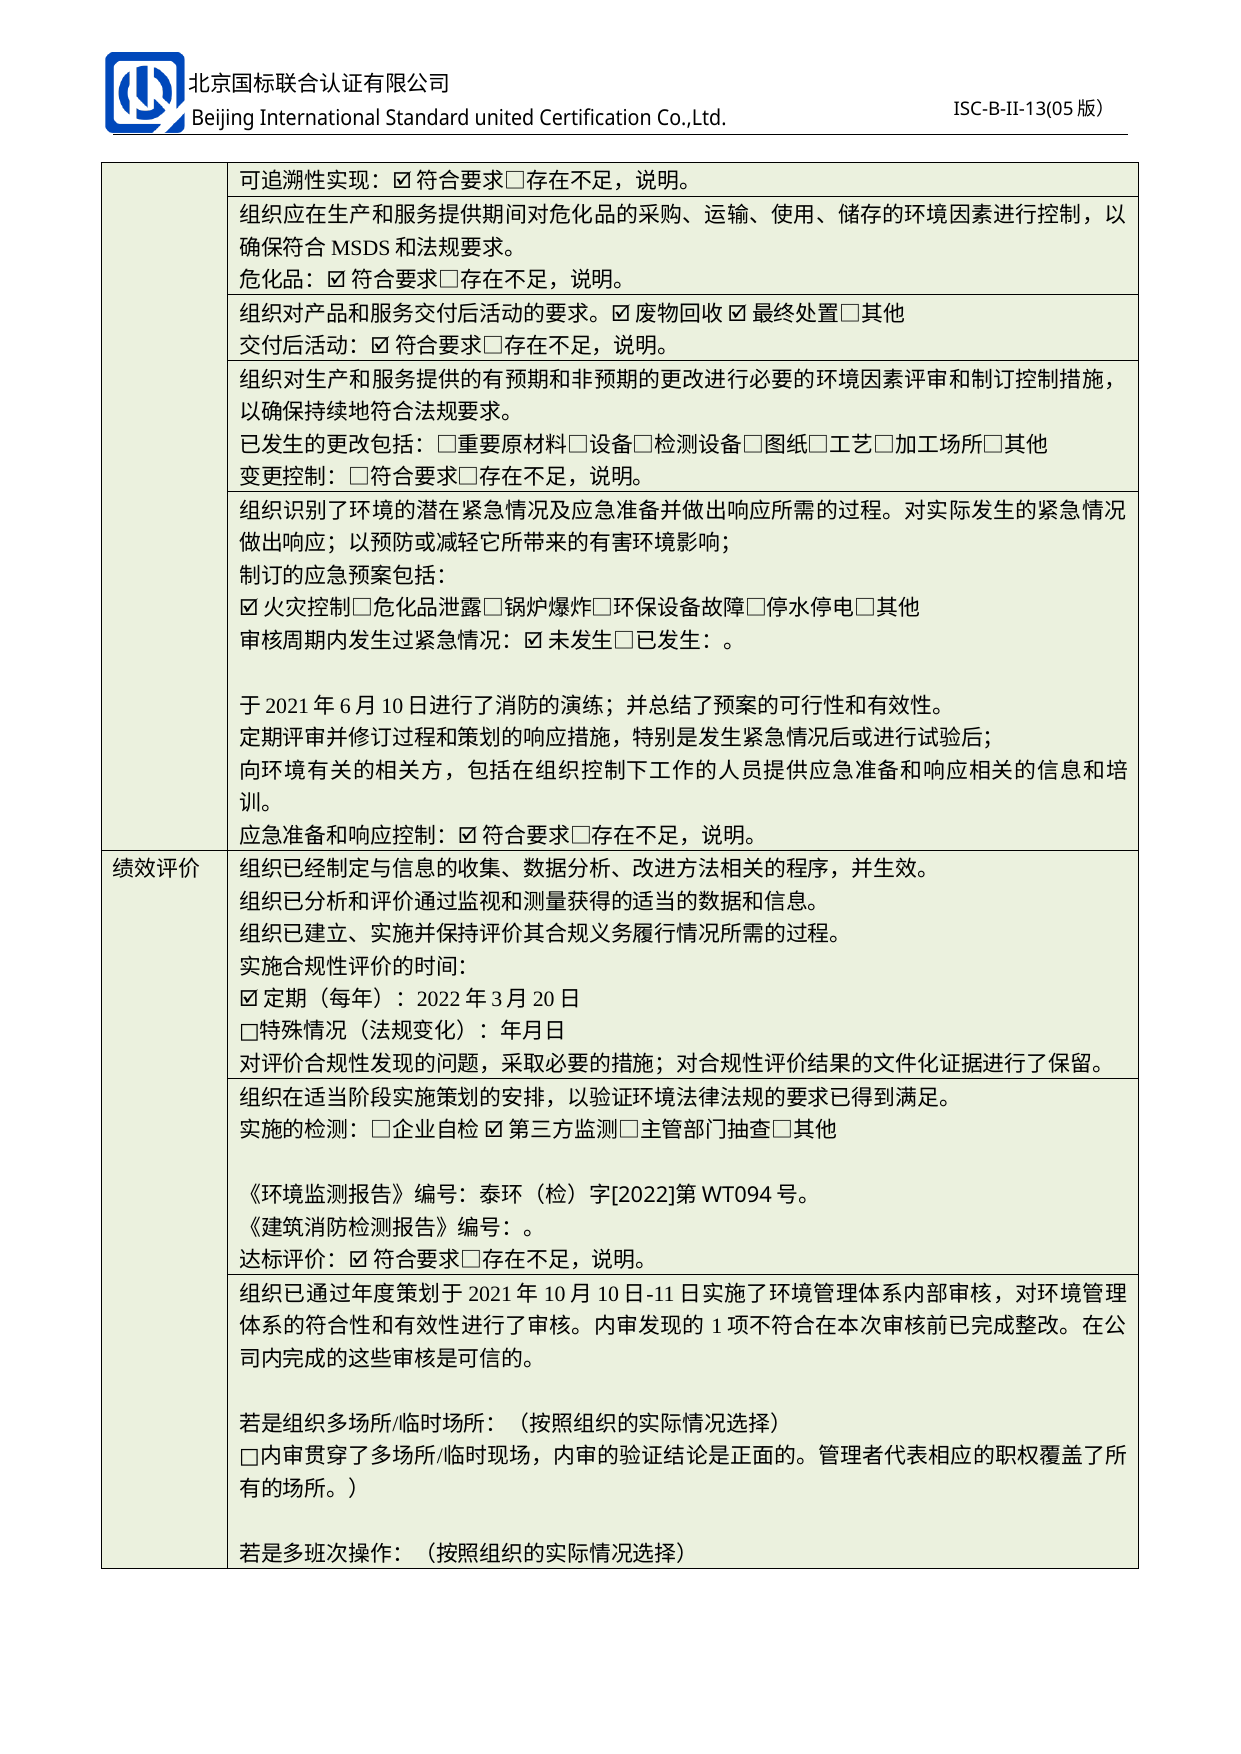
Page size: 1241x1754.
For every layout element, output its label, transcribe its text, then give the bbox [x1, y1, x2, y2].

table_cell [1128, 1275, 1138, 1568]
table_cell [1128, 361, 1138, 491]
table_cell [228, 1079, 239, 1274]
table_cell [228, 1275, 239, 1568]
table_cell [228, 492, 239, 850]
picture [105, 52, 185, 133]
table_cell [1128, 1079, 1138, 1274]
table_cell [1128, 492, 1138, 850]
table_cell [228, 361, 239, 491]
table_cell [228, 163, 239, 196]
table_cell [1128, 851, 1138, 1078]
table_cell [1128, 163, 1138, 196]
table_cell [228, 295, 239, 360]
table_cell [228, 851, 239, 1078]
table_cell 绩效评价 [102, 851, 227, 1568]
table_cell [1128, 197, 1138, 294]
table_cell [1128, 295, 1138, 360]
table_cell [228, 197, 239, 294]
